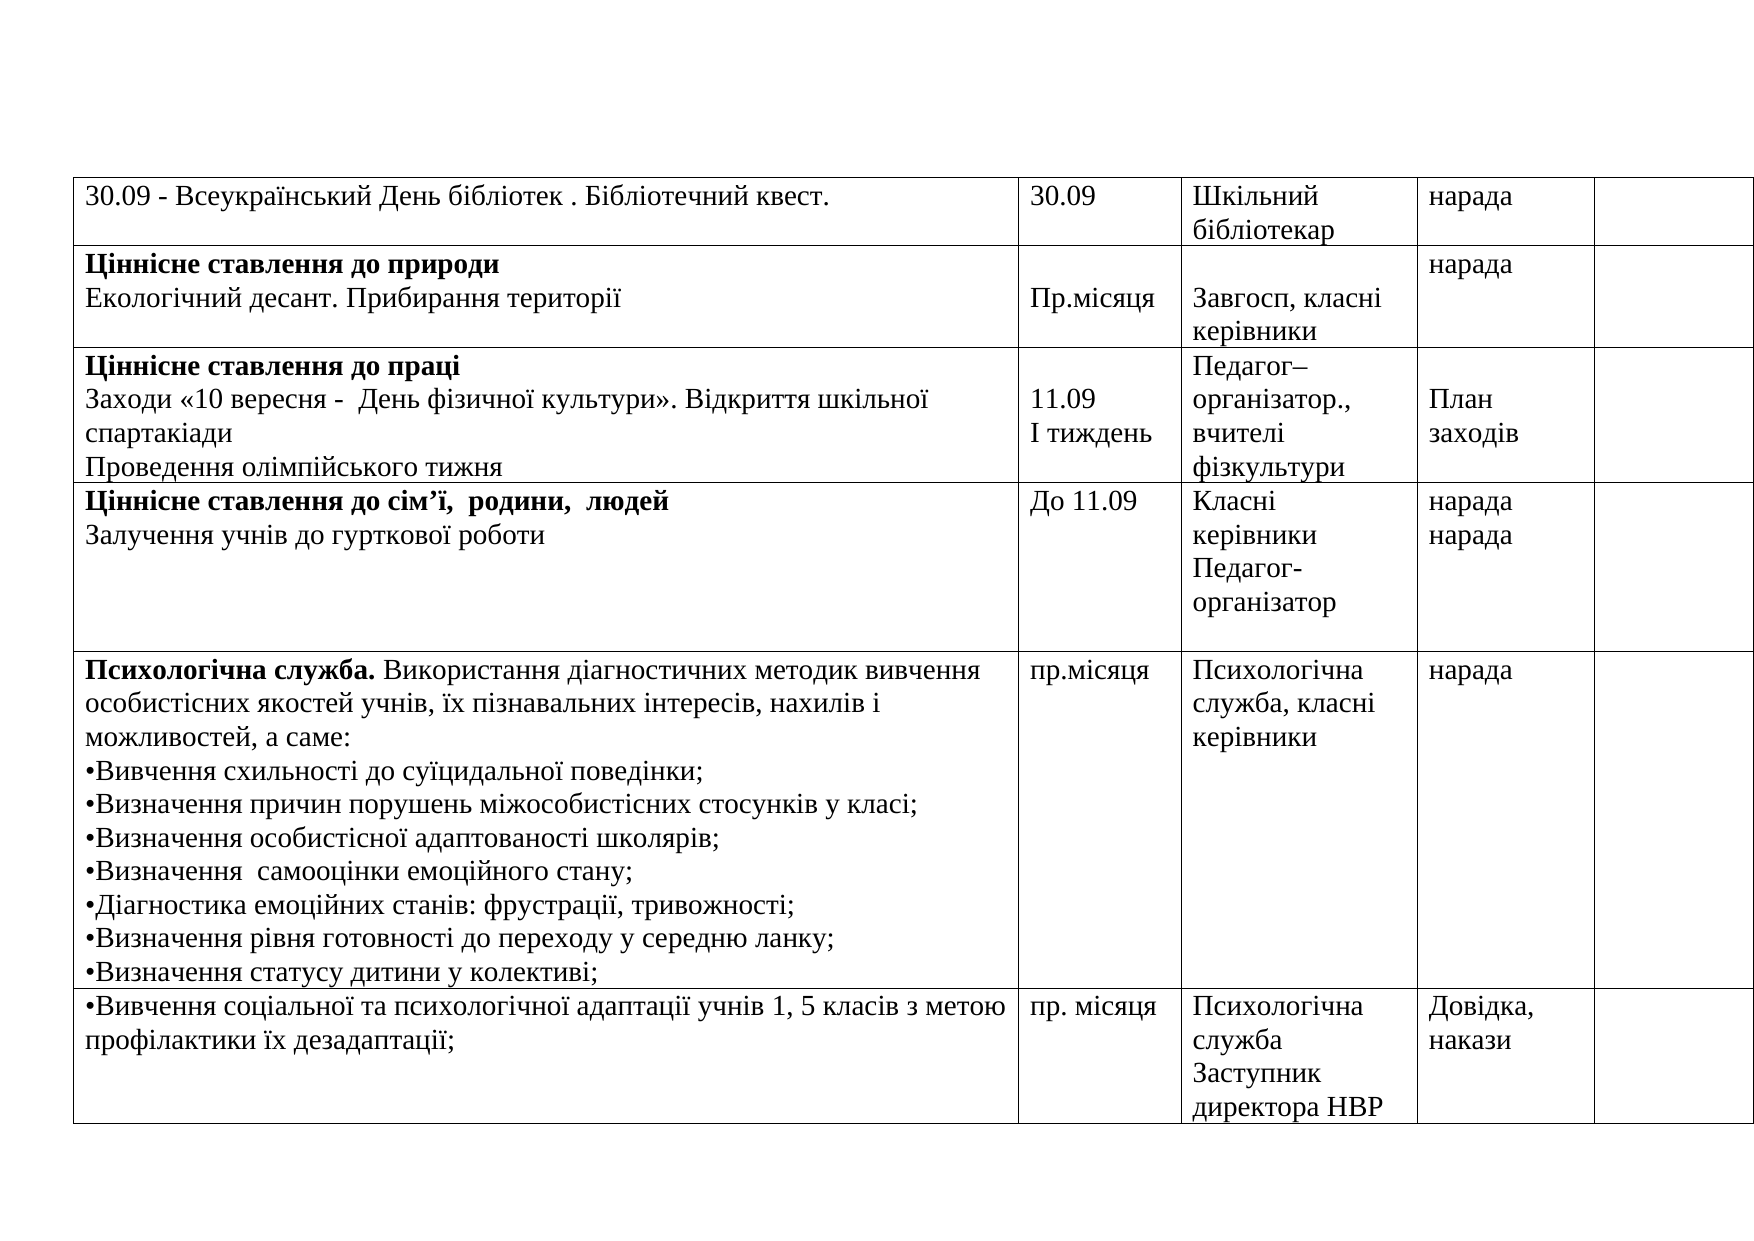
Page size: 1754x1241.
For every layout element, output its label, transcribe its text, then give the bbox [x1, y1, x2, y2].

table_cell План заходів [1418, 348, 1594, 482]
table_cell [1595, 348, 1753, 482]
table_cell [1595, 652, 1753, 987]
table_cell Психологічна служба. Використання діагностичних методик вивчення особистісних якостей учнів, їх пізнавальних інтересів, нахилів і можливостей, а саме: •Вивчення схильності до суїцидальної поведінки; •Визначення причин порушень міжособистісних стосунків у класі; •Визначення особистісної адаптованості школярів; •Визначення самооцінки емоційного стану; •Діагностика емоційних станів: фрустрації, тривожності; •Визначення рівня готовності до переходу у середню ланку; •Визначення статусу дитини у колективі; [74, 652, 1018, 987]
table_cell Психологічна служба Заступник директора НВР [1182, 989, 1417, 1123]
table_cell [1595, 989, 1753, 1123]
table_cell [1595, 483, 1753, 651]
table_cell нарада [1418, 178, 1594, 245]
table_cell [1182, 178, 1417, 245]
table_cell Ціннісне ставлення до сім’ї, родини, людей Залучення учнів до гурткової роботи [74, 483, 1018, 651]
table_cell Ціннісне ставлення до природи Екологічний десант. Прибирання території [74, 246, 1018, 347]
table_cell пр. місяця [1019, 989, 1181, 1123]
table_cell Педагог–організатор., вчителі фізкультури [1182, 348, 1417, 482]
table_cell Пр.місяця [1019, 246, 1181, 347]
table_cell Класні керівники Педагог-організатор [1182, 483, 1417, 651]
table_cell Психологічна служба, класні керівники [1182, 652, 1417, 987]
table_cell [1595, 178, 1753, 245]
table_cell Ціннісне ставлення до праці Заходи «10 вересня - День фізичної культури». Відкриття шкільної спартакіади Проведення олімпійського тижня [74, 348, 1018, 482]
table_cell 30.09 [1019, 178, 1181, 245]
table_cell •Вивчення соціальної та психологічної адаптації учнів 1, 5 класів з метою профілактики їх дезадаптації; [74, 989, 1018, 1123]
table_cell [74, 178, 1018, 245]
table_cell нарада нарада [1418, 483, 1594, 651]
table_cell Завгосп, класні керівники [1182, 246, 1417, 347]
table_cell нарада [1418, 246, 1594, 347]
table_cell 11.09 І тиждень [1019, 348, 1181, 482]
table_cell нарада [1418, 652, 1594, 987]
table_cell До 11.09 [1019, 483, 1181, 651]
table_cell пр.місяця [1019, 652, 1181, 987]
table_cell Довідка, накази [1418, 989, 1594, 1123]
table_cell [1595, 246, 1753, 347]
